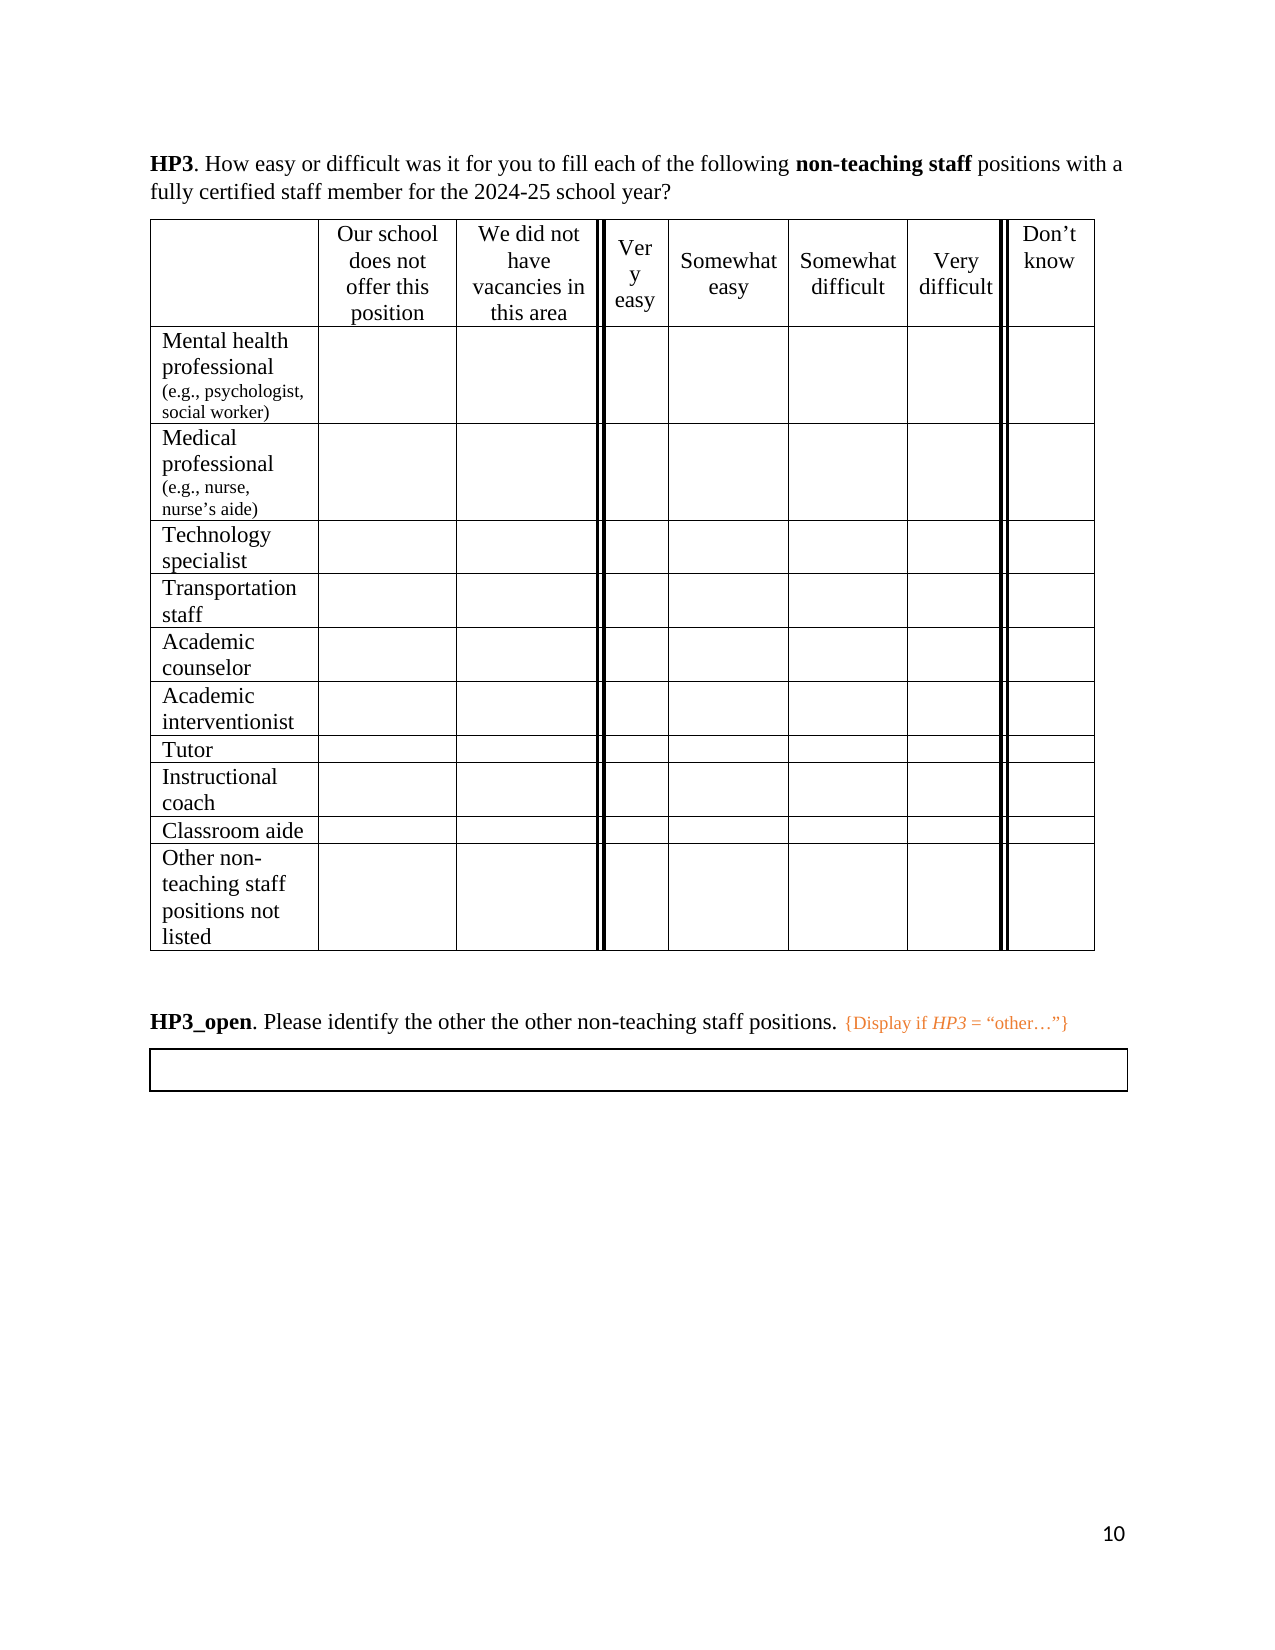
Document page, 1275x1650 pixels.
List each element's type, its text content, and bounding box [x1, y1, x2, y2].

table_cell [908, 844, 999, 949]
text HP3_open. Please identify the other the other non-teaching staff positions. {Display if HP3 = “other…”} [150, 1008, 1125, 1034]
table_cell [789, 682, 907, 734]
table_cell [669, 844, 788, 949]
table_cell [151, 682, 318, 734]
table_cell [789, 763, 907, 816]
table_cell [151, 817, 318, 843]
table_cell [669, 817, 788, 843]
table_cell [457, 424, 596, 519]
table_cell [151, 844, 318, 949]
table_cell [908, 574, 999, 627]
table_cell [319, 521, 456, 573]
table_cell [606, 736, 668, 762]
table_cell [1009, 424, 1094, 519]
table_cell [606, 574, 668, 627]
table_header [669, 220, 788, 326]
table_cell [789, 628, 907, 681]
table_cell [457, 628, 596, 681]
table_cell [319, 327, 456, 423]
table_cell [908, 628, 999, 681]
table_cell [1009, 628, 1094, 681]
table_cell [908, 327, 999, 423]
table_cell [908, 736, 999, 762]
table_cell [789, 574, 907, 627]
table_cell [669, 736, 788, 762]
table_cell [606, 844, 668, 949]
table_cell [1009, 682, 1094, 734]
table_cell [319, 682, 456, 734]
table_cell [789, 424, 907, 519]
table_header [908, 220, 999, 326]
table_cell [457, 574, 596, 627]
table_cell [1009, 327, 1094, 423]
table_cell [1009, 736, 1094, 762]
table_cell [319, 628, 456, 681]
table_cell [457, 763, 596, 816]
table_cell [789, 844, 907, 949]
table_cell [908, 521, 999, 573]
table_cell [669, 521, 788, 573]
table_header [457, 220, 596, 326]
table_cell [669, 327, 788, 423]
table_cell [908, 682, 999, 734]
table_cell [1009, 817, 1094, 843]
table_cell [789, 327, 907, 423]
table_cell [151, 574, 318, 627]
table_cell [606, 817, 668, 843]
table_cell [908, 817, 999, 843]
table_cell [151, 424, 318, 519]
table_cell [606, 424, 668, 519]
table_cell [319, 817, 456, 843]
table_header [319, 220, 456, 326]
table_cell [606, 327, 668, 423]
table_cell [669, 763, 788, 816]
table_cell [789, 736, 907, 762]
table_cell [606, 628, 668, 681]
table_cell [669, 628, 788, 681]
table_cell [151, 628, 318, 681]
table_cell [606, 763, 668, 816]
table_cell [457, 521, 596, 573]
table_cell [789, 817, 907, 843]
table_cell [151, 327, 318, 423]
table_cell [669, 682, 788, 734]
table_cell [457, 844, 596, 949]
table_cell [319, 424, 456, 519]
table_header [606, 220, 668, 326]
text HP3. How easy or difficult was it for you to fill each of the following non-teaching staff positions with a fully certified staff member for the 2024-25 school year? [150, 150, 1125, 205]
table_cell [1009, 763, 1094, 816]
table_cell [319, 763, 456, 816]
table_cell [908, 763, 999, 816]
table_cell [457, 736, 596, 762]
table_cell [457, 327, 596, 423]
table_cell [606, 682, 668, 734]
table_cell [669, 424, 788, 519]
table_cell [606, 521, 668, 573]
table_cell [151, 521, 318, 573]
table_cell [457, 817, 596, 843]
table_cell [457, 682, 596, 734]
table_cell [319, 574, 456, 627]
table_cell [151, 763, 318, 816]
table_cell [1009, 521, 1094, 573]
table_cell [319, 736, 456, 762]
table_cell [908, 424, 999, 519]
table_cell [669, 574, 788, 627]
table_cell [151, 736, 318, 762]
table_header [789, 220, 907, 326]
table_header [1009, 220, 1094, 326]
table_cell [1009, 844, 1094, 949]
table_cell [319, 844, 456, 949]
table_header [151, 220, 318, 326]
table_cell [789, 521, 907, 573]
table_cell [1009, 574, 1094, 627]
